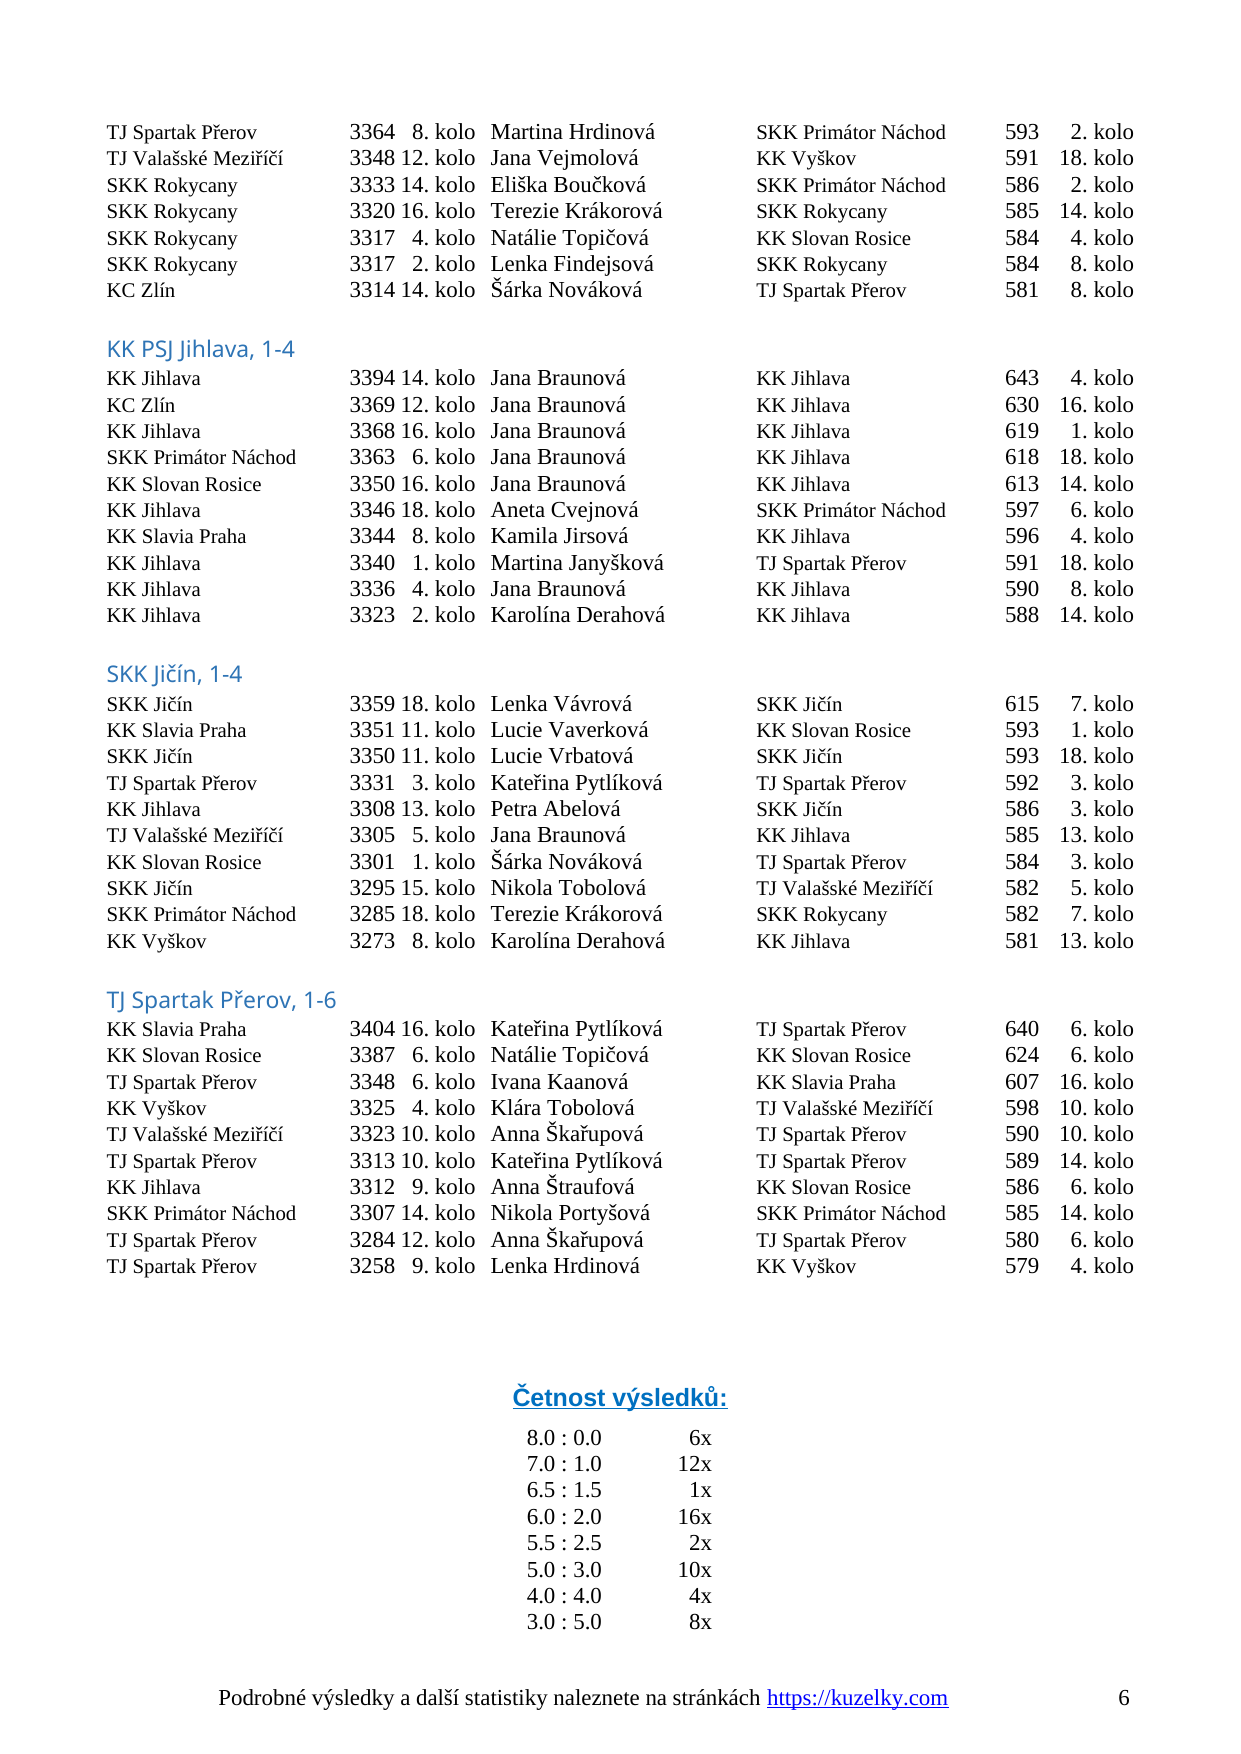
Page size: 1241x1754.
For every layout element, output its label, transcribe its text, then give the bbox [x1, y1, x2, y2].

text SKK Rokycany 3317 4. kolo Natálie Topičová KK Slovan Rosice 584 4. kolo [106, 223, 1134, 250]
text KC Zlín 3369 12. kolo Jana Braunová KK Jihlava 630 16. kolo [106, 391, 1134, 417]
text 5.5 : 2.5 2x [106, 1529, 1134, 1556]
text KK Slovan Rosice 3301 1. kolo Šárka Nováková TJ Spartak Přerov 584 3. kolo [106, 848, 1134, 874]
text 4.0 : 4.0 4x [106, 1582, 1134, 1608]
text TJ Spartak Přerov 3331 3. kolo Kateřina Pytlíková TJ Spartak Přerov 592 3. kolo [106, 769, 1134, 795]
text KK Jihlava 3340 1. kolo Martina Janyšková TJ Spartak Přerov 591 18. kolo [106, 549, 1134, 575]
text 6.5 : 1.5 1x [106, 1477, 1134, 1503]
text SKK Primátor Náchod 3285 18. kolo Terezie Krákorová SKK Rokycany 582 7. kolo [106, 901, 1134, 927]
text TJ Spartak Přerov 3258 9. kolo Lenka Hrdinová KK Vyškov 579 4. kolo [106, 1252, 1134, 1278]
subtitle SKK Jičín, 1-4 [106, 658, 1134, 690]
text KK Slavia Praha 3404 16. kolo Kateřina Pytlíková TJ Spartak Přerov 640 6. kolo [106, 1015, 1134, 1041]
text SKK Jičín 3359 18. kolo Lenka Vávrová SKK Jičín 615 7. kolo [106, 690, 1134, 716]
text KK Jihlava 3394 14. kolo Jana Braunová KK Jihlava 643 4. kolo [106, 364, 1134, 391]
text KK Vyškov 3273 8. kolo Karolína Derahová KK Jihlava 581 13. kolo [106, 927, 1134, 953]
subtitle TJ Spartak Přerov, 1-6 [106, 984, 1134, 1015]
text 7.0 : 1.0 12x [106, 1450, 1134, 1477]
text KK Slavia Praha 3351 11. kolo Lucie Vaverková KK Slovan Rosice 593 1. kolo [106, 716, 1134, 742]
text TJ Valašské Meziříčí 3305 5. kolo Jana Braunová KK Jihlava 585 13. kolo [106, 821, 1134, 848]
text SKK Primátor Náchod 3363 6. kolo Jana Braunová KK Jihlava 618 18. kolo [106, 443, 1134, 470]
text Četnost výsledků: [94, 1383, 1145, 1411]
subtitle KK PSJ Jihlava, 1-4 [106, 333, 1134, 364]
text KK Vyškov 3325 4. kolo Klára Tobolová TJ Valašské Meziříčí 598 10. kolo [106, 1094, 1134, 1120]
text TJ Valašské Meziříčí 3323 10. kolo Anna Škařupová TJ Spartak Přerov 590 10. kolo [106, 1120, 1134, 1147]
text SKK Rokycany 3320 16. kolo Terezie Krákorová SKK Rokycany 585 14. kolo [106, 197, 1134, 223]
text KK Jihlava 3308 13. kolo Petra Abelová SKK Jičín 586 3. kolo [106, 795, 1134, 821]
text SKK Rokycany 3317 2. kolo Lenka Findejsová SKK Rokycany 584 8. kolo [106, 250, 1134, 276]
text KK Jihlava 3323 2. kolo Karolína Derahová KK Jihlava 588 14. kolo [106, 602, 1134, 628]
text KC Zlín 3314 14. kolo Šárka Nováková TJ Spartak Přerov 581 8. kolo [106, 276, 1134, 303]
text TJ Spartak Přerov 3348 6. kolo Ivana Kaanová KK Slavia Praha 607 16. kolo [106, 1068, 1134, 1094]
text 3.0 : 5.0 8x [106, 1608, 1134, 1635]
text KK Jihlava 3336 4. kolo Jana Braunová KK Jihlava 590 8. kolo [106, 575, 1134, 602]
text SKK Jičín 3295 15. kolo Nikola Tobolová TJ Valašské Meziříčí 582 5. kolo [106, 874, 1134, 901]
text 6.0 : 2.0 16x [106, 1503, 1134, 1529]
text TJ Spartak Přerov 3313 10. kolo Kateřina Pytlíková TJ Spartak Přerov 589 14. kolo [106, 1147, 1134, 1173]
text KK Slavia Praha 3344 8. kolo Kamila Jirsová KK Jihlava 596 4. kolo [106, 522, 1134, 549]
text KK Jihlava 3312 9. kolo Anna Štraufová KK Slovan Rosice 586 6. kolo [106, 1173, 1134, 1199]
text TJ Valašské Meziříčí 3348 12. kolo Jana Vejmolová KK Vyškov 591 18. kolo [106, 144, 1134, 171]
text SKK Rokycany 3333 14. kolo Eliška Boučková SKK Primátor Náchod 586 2. kolo [106, 171, 1134, 197]
text 5.0 : 3.0 10x [106, 1556, 1134, 1582]
text TJ Spartak Přerov 3364 8. kolo Martina Hrdinová SKK Primátor Náchod 593 2. kolo [106, 118, 1134, 144]
text KK Slovan Rosice 3387 6. kolo Natálie Topičová KK Slovan Rosice 624 6. kolo [106, 1041, 1134, 1068]
text KK Slovan Rosice 3350 16. kolo Jana Braunová KK Jihlava 613 14. kolo [106, 470, 1134, 496]
text SKK Jičín 3350 11. kolo Lucie Vrbatová SKK Jičín 593 18. kolo [106, 742, 1134, 769]
text 8.0 : 0.0 6x [106, 1424, 1134, 1450]
text SKK Primátor Náchod 3307 14. kolo Nikola Portyšová SKK Primátor Náchod 585 14. kolo [106, 1199, 1134, 1226]
text KK Jihlava 3346 18. kolo Aneta Cvejnová SKK Primátor Náchod 597 6. kolo [106, 496, 1134, 522]
text KK Jihlava 3368 16. kolo Jana Braunová KK Jihlava 619 1. kolo [106, 417, 1134, 443]
text TJ Spartak Přerov 3284 12. kolo Anna Škařupová TJ Spartak Přerov 580 6. kolo [106, 1226, 1134, 1252]
